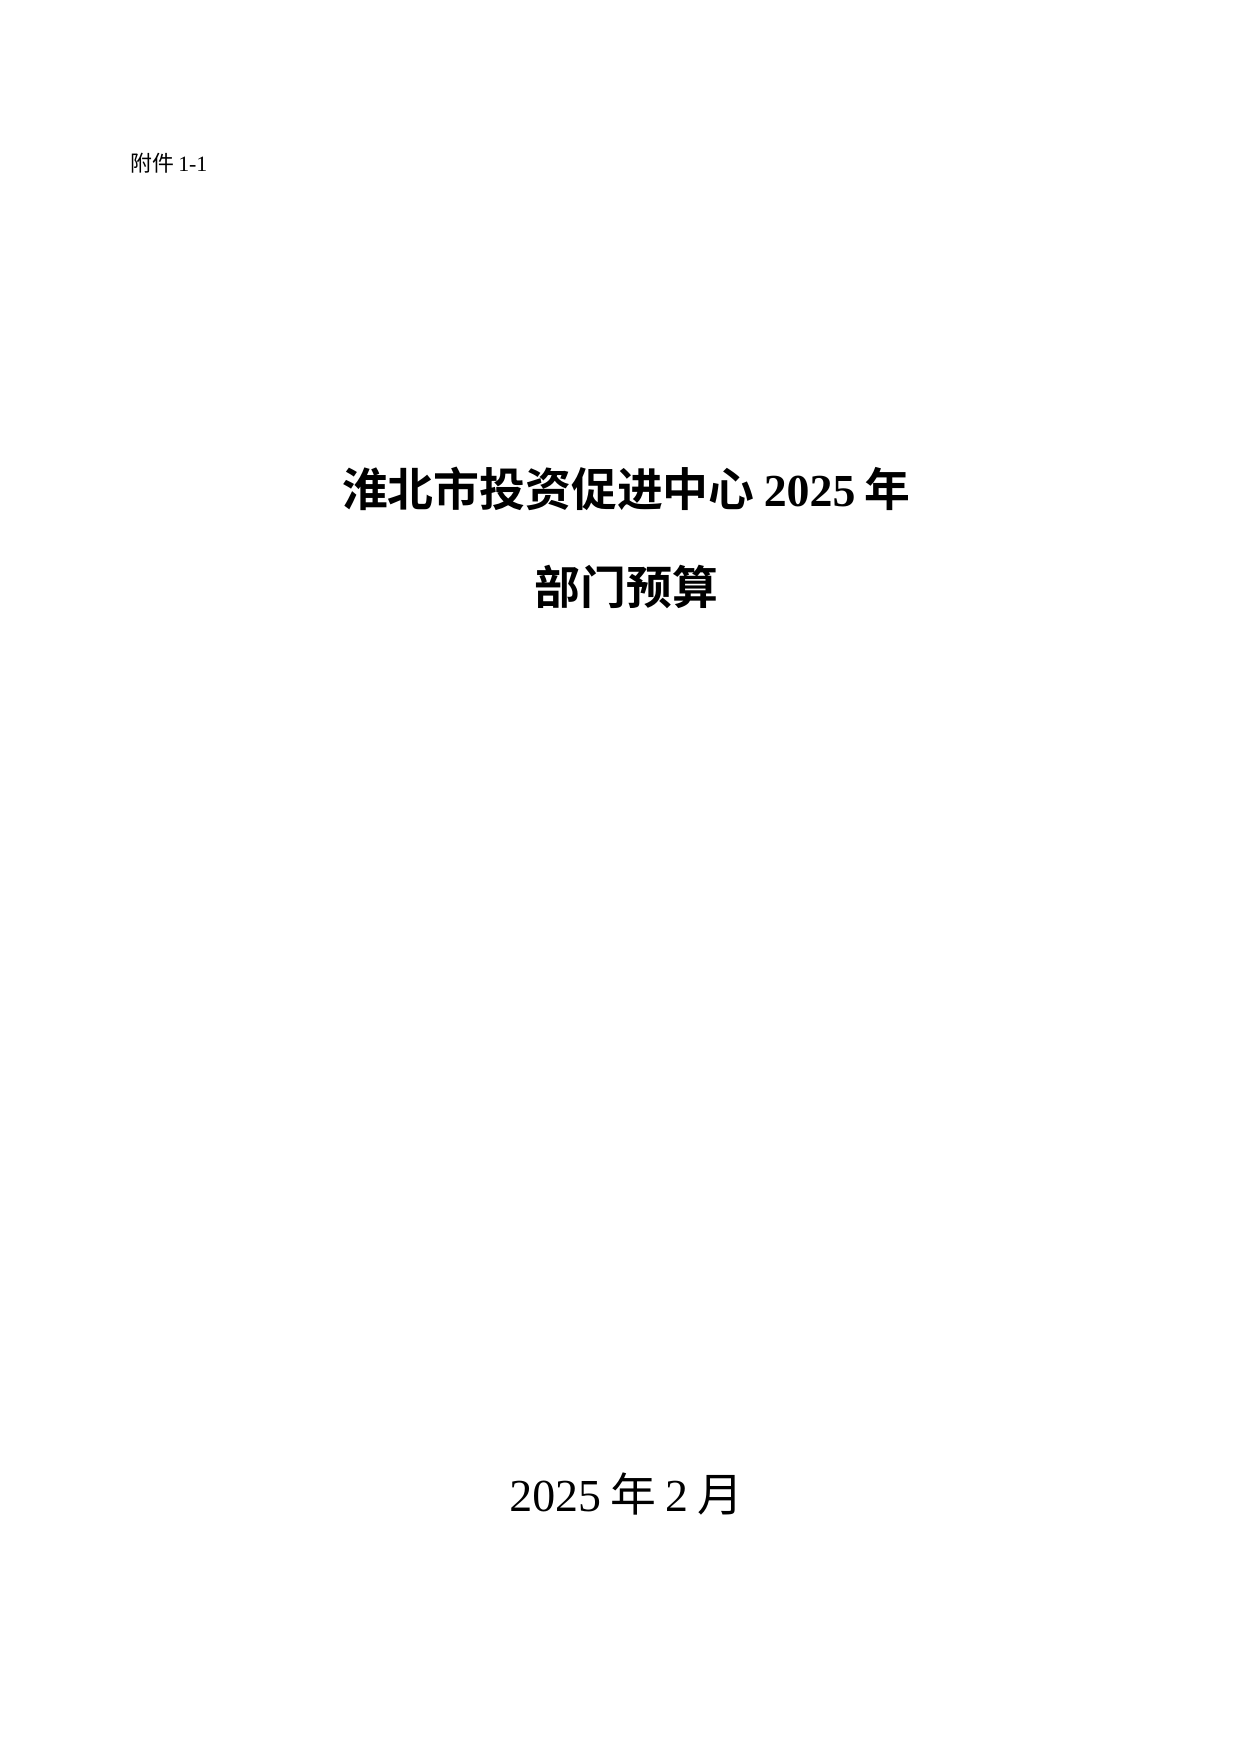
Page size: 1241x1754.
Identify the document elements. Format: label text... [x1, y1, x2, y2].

text 附件1-1 [130, 146, 1122, 178]
text 2025年2月 [130, 1465, 1122, 1523]
text 淮北市投资促进中心2025年 [130, 438, 1122, 536]
text 部门预算 [130, 536, 1122, 633]
